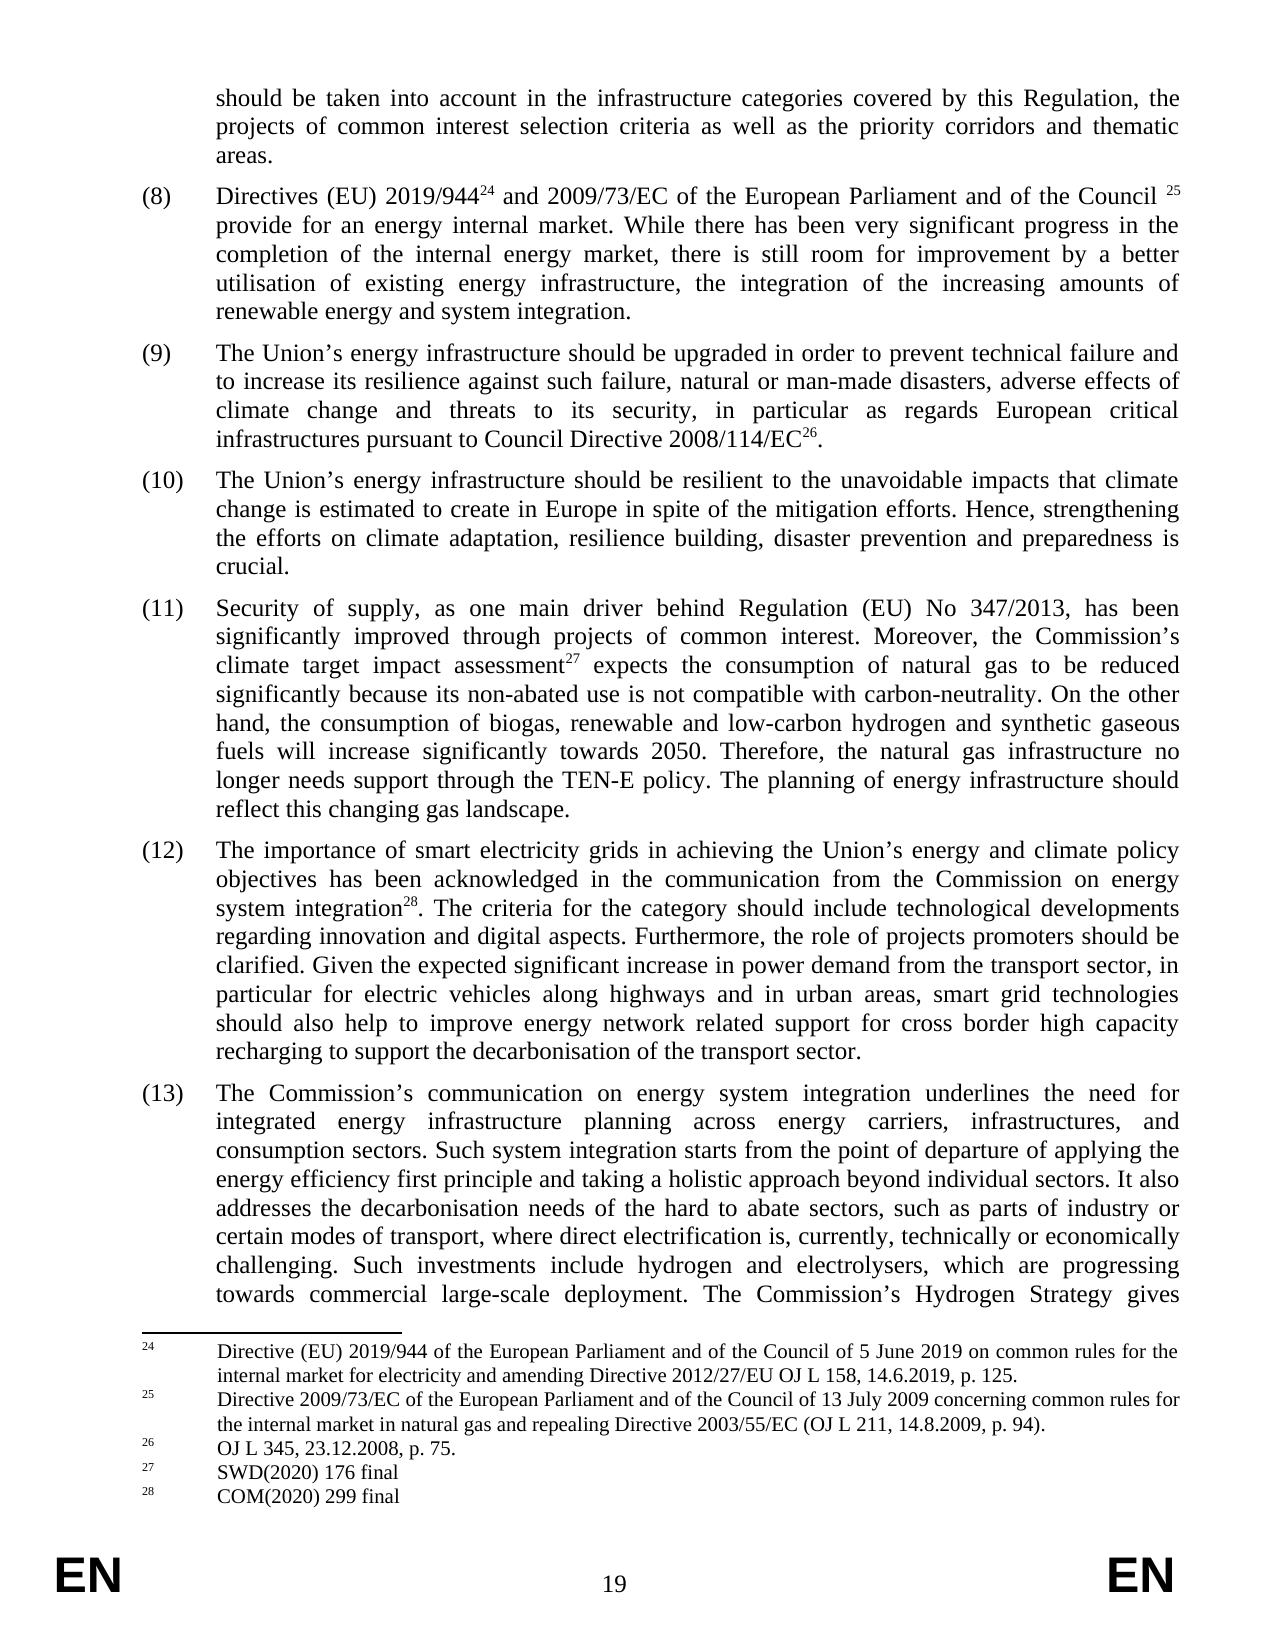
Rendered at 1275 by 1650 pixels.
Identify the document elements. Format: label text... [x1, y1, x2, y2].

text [142, 1078, 1181, 1308]
text (12) The importance of smart electricity grids in achieving the Union’s energy and climate policy objectives has been acknowledged in the communication from the Commission on energy system integration. The criteria for the category should include technological developments regarding innovation and digital aspects. Furthermore, the role of projects promoters should be clarified. Given the expected significant increase in power demand from the transport sector, in particular for electric vehicles along highways and in urban areas, smart grid technologies should also help to improve energy network related support for cross border high capacity recharging to support the decarbonisation of the transport sector. [142, 835, 1181, 1065]
text (8) Directives (EU) 2019/944 and 2009/73/EC of the European Parliament and of the Council provide for an energy internal market. While there has been very significant progress in the completion of the internal energy market, there is still room for improvement by a better utilisation of existing energy infrastructure, the integration of the increasing amounts of renewable energy and system integration. [142, 181, 1181, 325]
text (11) Security of supply, as one main driver behind Regulation (EU) No 347/2013, has been significantly improved through projects of common interest. Moreover, the Commission’s climate target impact assessment expects the consumption of natural gas to be reduced significantly because its non-abated use is not compatible with carbon-neutrality. On the other hand, the consumption of biogas, renewable and low-carbon hydrogen and synthetic gaseous fuels will increase significantly towards 2050. Therefore, the natural gas infrastructure no longer needs support through the TEN-E policy. The planning of energy infrastructure should reflect this changing gas landscape. [142, 593, 1181, 823]
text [142, 83, 1181, 169]
text (9) The Union’s energy infrastructure should be upgraded in order to prevent technical failure and to increase its resilience against such failure, natural or man-made disasters, adverse effects of climate change and threats to its security, in particular as regards European critical infrastructures pursuant to Council Directive 2008/114/EC. [142, 338, 1181, 453]
text (10) The Union’s energy infrastructure should be resilient to the unavoidable impacts that climate change is estimated to create in Europe in spite of the mitigation efforts. Hence, strengthening the efforts on climate adaptation, resilience building, disaster prevention and preparedness is crucial. [142, 465, 1181, 580]
